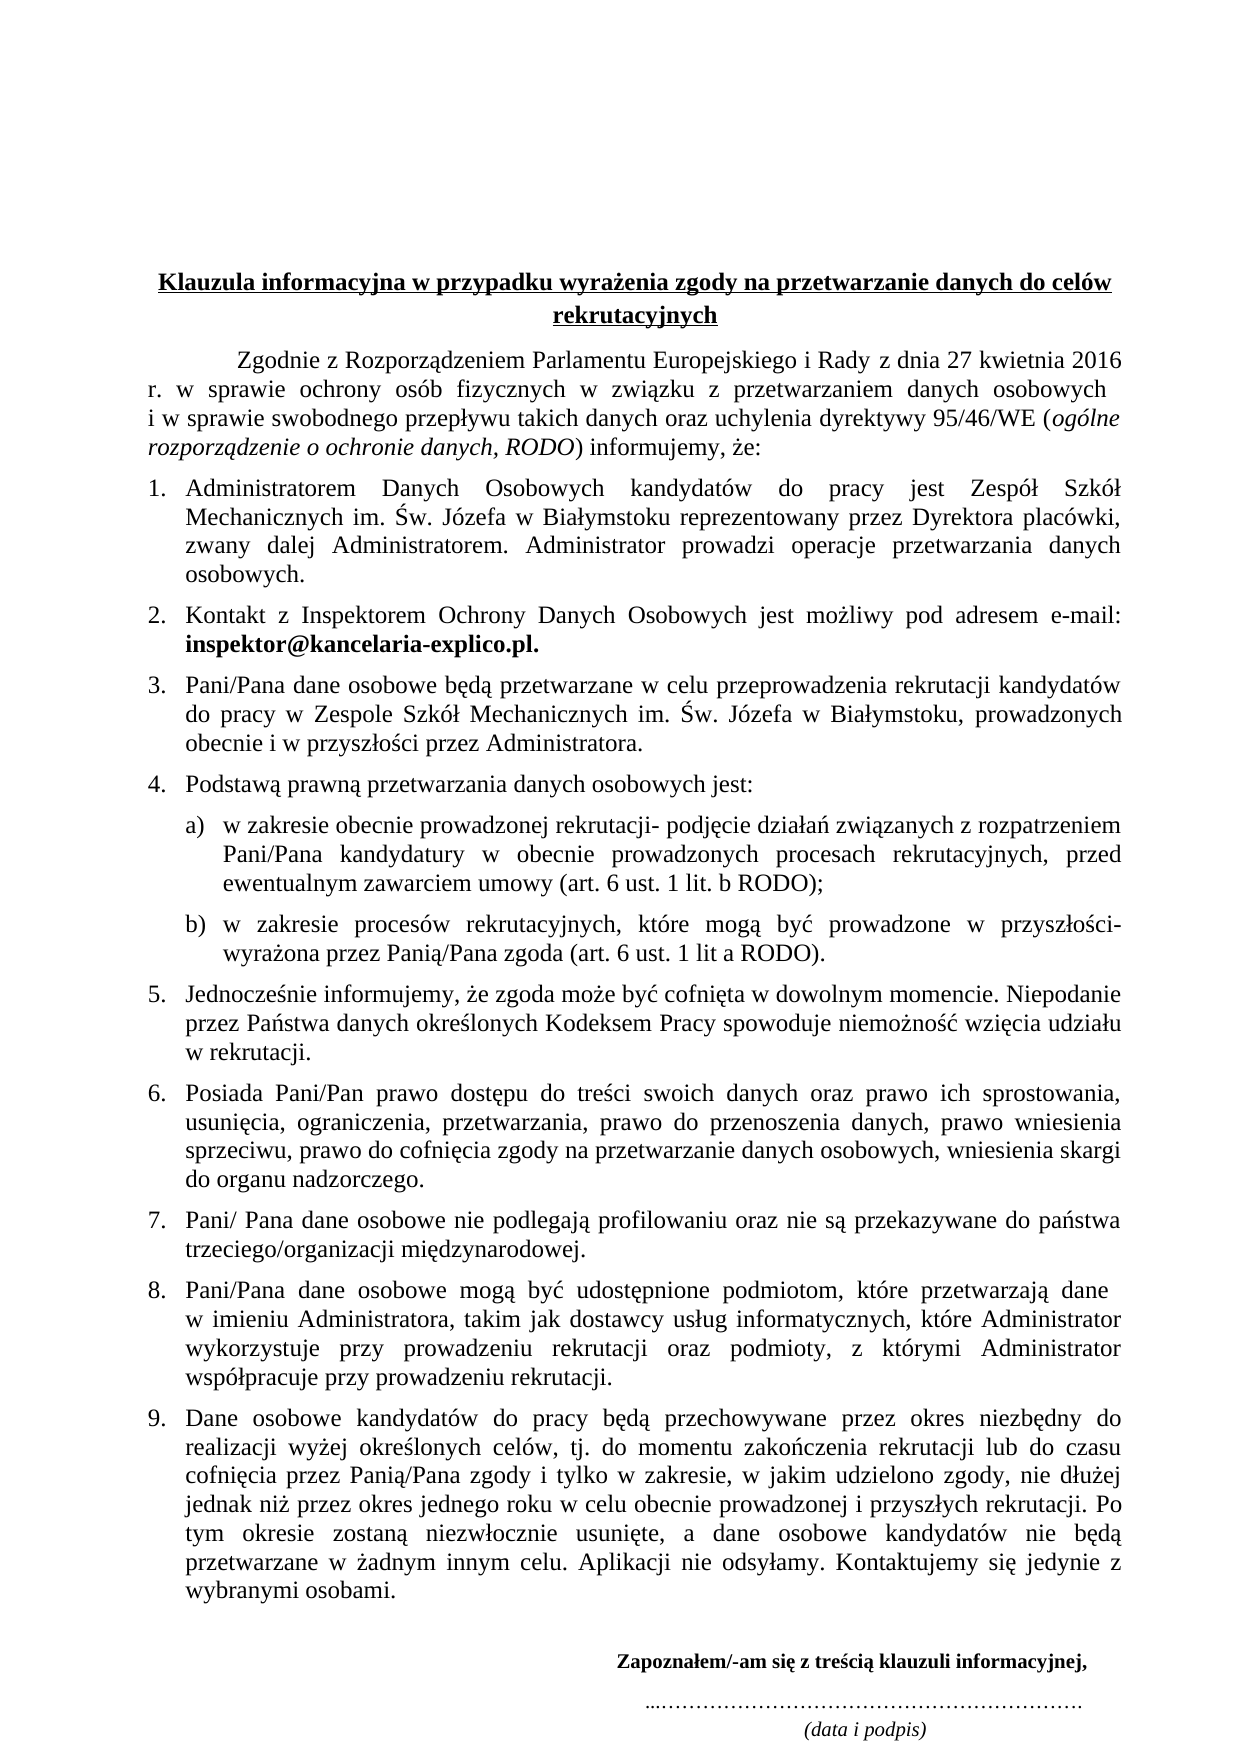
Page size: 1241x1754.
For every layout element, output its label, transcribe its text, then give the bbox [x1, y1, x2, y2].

list w zakresie procesów rekrutacyjnych, które mogą być prowadzone w przyszłości- wyrażona przez Panią/Pana zgoda (art. 6 ust. 1 lit a RODO). [185, 909, 1122, 967]
text ...……………………………………………………. (data i podpis) [516, 1689, 1122, 1741]
list Podstawą prawną przetwarzania danych osobowych jest: [148, 769, 1122, 798]
list Administratorem Danych Osobowych kandydatów do pracy jest Zespół Szkół Mechanicznych im. Św. Józefa w Białymstoku reprezentowany przez Dyrektora placówki, zwany dalej Administratorem. Administrator prowadzi operacje przetwarzania danych osobowych. [148, 473, 1122, 588]
list Pani/Pana dane osobowe będą przetwarzane w celu przeprowadzenia rekrutacji kandydatów do pracy w Zespole Szkół Mechanicznych im. Św. Józefa w Białymstoku, prowadzonych obecnie i w przyszłości przez Administratora. [148, 671, 1122, 757]
list w zakresie obecnie prowadzonej rekrutacji- podjęcie działań związanych z rozpatrzeniem Pani/Pana kandydatury w obecnie prowadzonych procesach rekrutacyjnych, przed ewentualnym zawarciem umowy (art. 6 ust. 1 lit. b RODO); [185, 811, 1122, 897]
text Zapoznałem/-am się z treścią klauzuli informacyjnej, [148, 1617, 1122, 1673]
list Dane osobowe kandydatów do pracy będą przechowywane przez okres niezbędny do realizacji wyżej określonych celów, tj. do momentu zakończenia rekrutacji lub do czasu cofnięcia przez Panią/Pana zgody i tylko w zakresie, w jakim udzielono zgody, nie dłużej jednak niż przez okres jednego roku w celu obecnie prowadzonej i przyszłych rekrutacji. Po tym okresie zostaną niezwłocznie usunięte, a dane osobowe kandydatów nie będą przetwarzane w żadnym innym celu. Aplikacji nie odsyłamy. Kontaktujemy się jedynie z wybranymi osobami. [148, 1403, 1122, 1604]
list Pani/Pana dane osobowe mogą być udostępnione podmiotom, które przetwarzają dane w imieniu Administratora, takim jak dostawcy usług informatycznych, które Administrator wykorzystuje przy prowadzeniu rekrutacji oraz podmioty, z którymi Administrator współpracuje przy prowadzeniu rekrutacji. [148, 1276, 1122, 1391]
list Posiada Pani/Pan prawo dostępu do treści swoich danych oraz prawo ich sprostowania, usunięcia, ograniczenia, przetwarzania, prawo do przenoszenia danych, prawo wniesienia sprzeciwu, prawo do cofnięcia zgody na przetwarzanie danych osobowych, wniesienia skargi do organu nadzorczego. [148, 1078, 1122, 1193]
list Pani/ Pana dane osobowe nie podlegają profilowaniu oraz nie są przekazywane do państwa trzeciego/organizacji międzynarodowej. [148, 1206, 1122, 1263]
text Klauzula informacyjna w przypadku wyrażenia zgody na przetwarzanie danych do celów rekrutacyjnych [148, 267, 1122, 329]
list Jednocześnie informujemy, że zgoda może być cofnięta w dowolnym momencie. Niepodanie przez Państwa danych określonych Kodeksem Pracy spowoduje niemożność wzięcia udziału w rekrutacji. [148, 979, 1122, 1066]
text Zgodnie z Rozporządzeniem Parlamentu Europejskiego i Rady z dnia 27 kwietnia 2016 r. w sprawie ochrony osób fizycznych w związku z przetwarzaniem danych osobowych i w sprawie swobodnego przepływu takich danych oraz uchylenia dyrektywy 95/46/WE (ogólne rozporządzenie o ochronie danych, RODO) informujemy, że: [148, 346, 1122, 461]
list Kontakt z Inspektorem Ochrony Danych Osobowych jest możliwy pod adresem e-mail: inspektor@kancelaria-explico.pl. [148, 601, 1122, 658]
